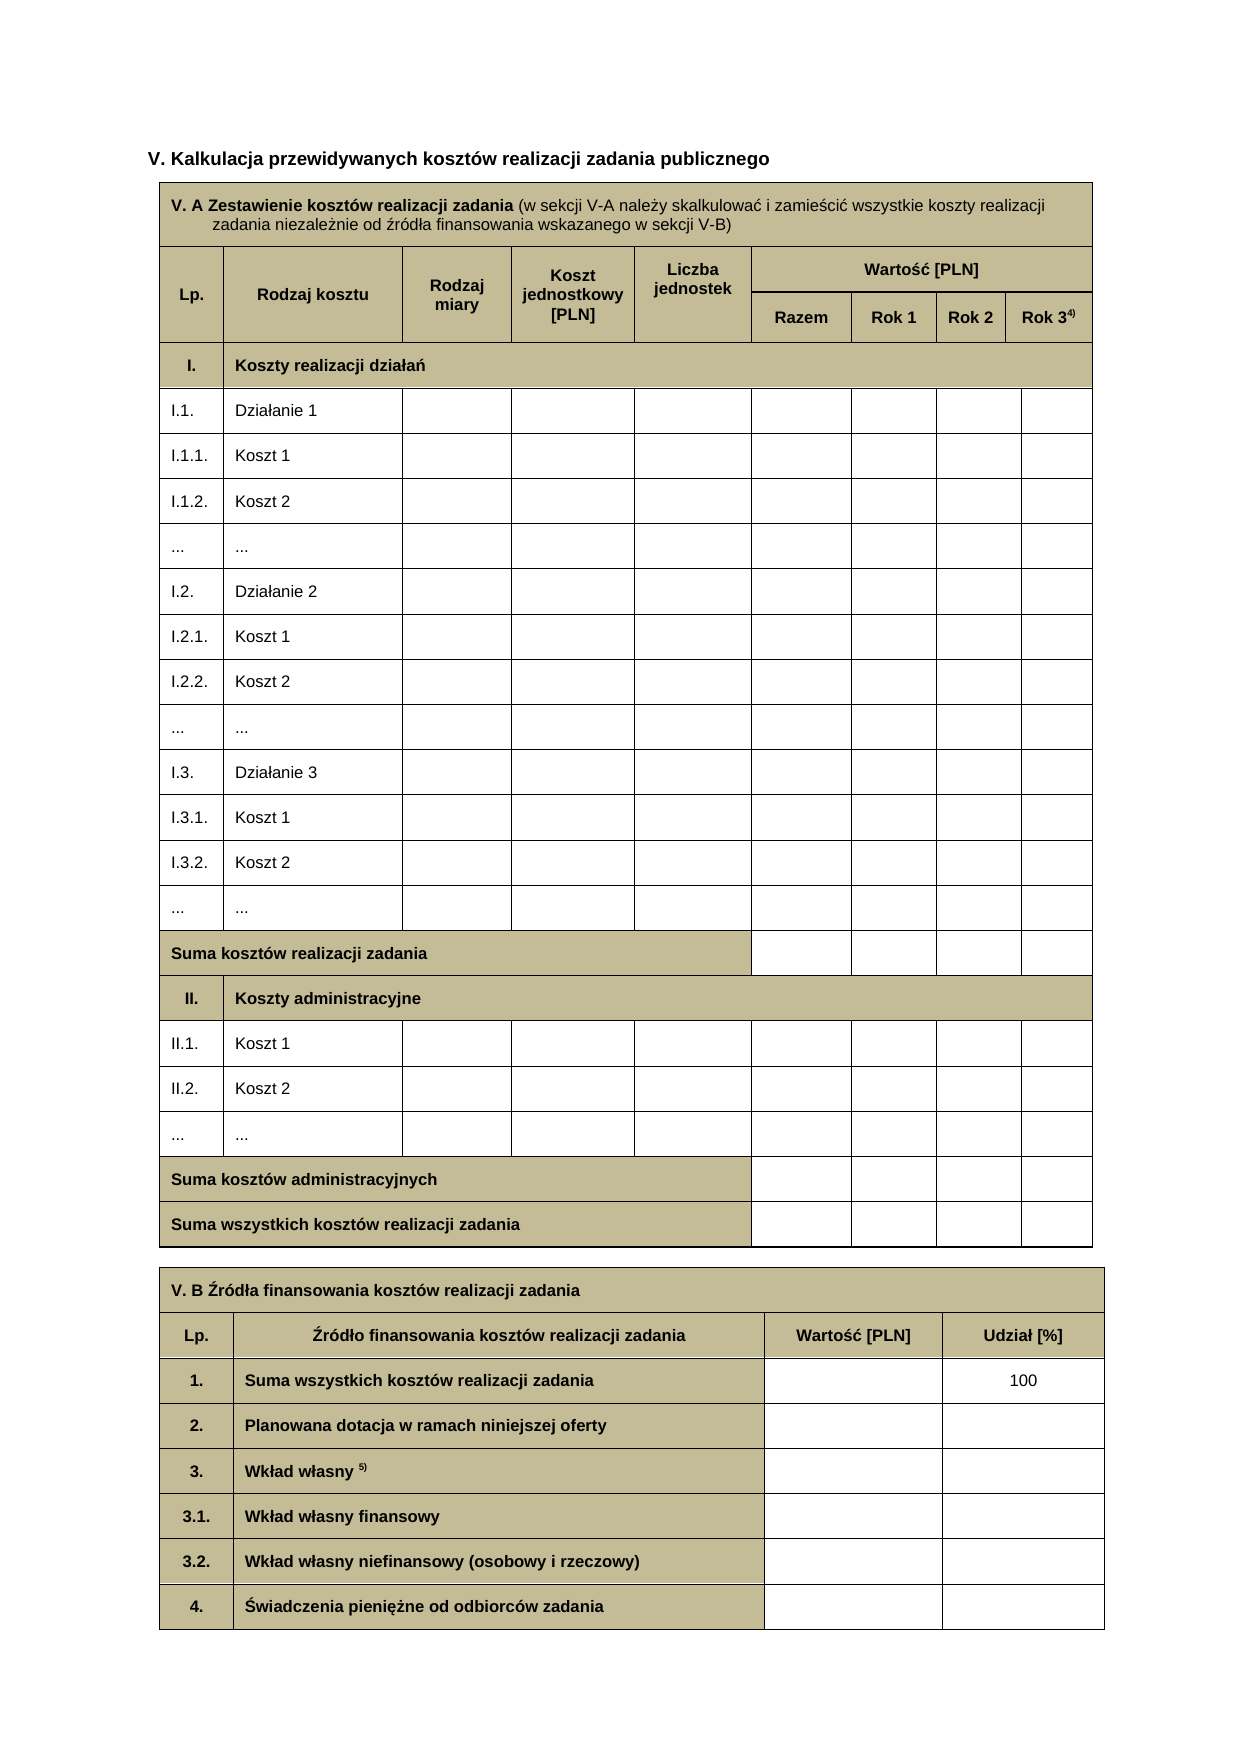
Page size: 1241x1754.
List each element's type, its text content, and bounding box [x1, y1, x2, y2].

table_cell [937, 615, 1021, 659]
table_cell [937, 1067, 1021, 1111]
table_cell [1022, 660, 1092, 704]
table_cell Rok 1 [852, 293, 936, 342]
table_cell [752, 389, 851, 433]
table_cell Źródło finansowania kosztów realizacji zadania [234, 1313, 764, 1357]
table_cell Rodzaj miary [403, 247, 511, 342]
table_cell [852, 389, 936, 433]
table_cell Koszt 2 [224, 660, 402, 704]
table_cell [635, 434, 751, 478]
table_cell [852, 1112, 936, 1156]
table_cell I.2.1. [160, 615, 223, 659]
table_cell [635, 479, 751, 523]
table_cell Planowana dotacja w ramach niniejszej oferty [234, 1404, 764, 1448]
table_cell Działanie 2 [224, 569, 402, 613]
table_cell [752, 931, 851, 975]
table_cell [765, 1449, 942, 1493]
table_cell [943, 1494, 1104, 1538]
table_cell [752, 1067, 851, 1111]
table_cell [852, 795, 936, 839]
table_cell [943, 1404, 1104, 1448]
table_cell I. [160, 343, 223, 387]
table_cell [937, 795, 1021, 839]
table_cell [635, 660, 751, 704]
table_cell Świadczenia pieniężne od odbiorców zadania [234, 1585, 764, 1629]
table_cell [1022, 931, 1092, 975]
table_cell [752, 750, 851, 794]
table_cell [937, 660, 1021, 704]
table_cell 3.2. [160, 1539, 233, 1583]
table_cell Suma kosztów administracyjnych [160, 1157, 751, 1201]
table_cell [852, 660, 936, 704]
table_cell [937, 569, 1021, 613]
table_cell [403, 1021, 511, 1066]
table_cell Koszt 1 [224, 434, 402, 478]
table_cell [752, 1202, 851, 1246]
table_cell [852, 524, 936, 568]
table_cell [1022, 705, 1092, 749]
table_cell 3.1. [160, 1494, 233, 1538]
table_cell [512, 841, 634, 885]
table_cell [1022, 1202, 1092, 1246]
table_cell [512, 660, 634, 704]
table_cell [852, 615, 936, 659]
table_cell [752, 569, 851, 613]
table_cell [937, 705, 1021, 749]
table_cell [765, 1494, 942, 1538]
table_cell [752, 479, 851, 523]
table_cell [403, 569, 511, 613]
table_cell Suma wszystkich kosztów realizacji zadania [160, 1202, 751, 1246]
table_cell I.1. [160, 389, 223, 433]
table_cell [403, 660, 511, 704]
table_cell [512, 1067, 634, 1111]
table_cell [752, 524, 851, 568]
table_cell [512, 705, 634, 749]
table_cell I.3.2. [160, 841, 223, 885]
table_cell [937, 886, 1021, 930]
table_cell [512, 886, 634, 930]
table_cell ... [224, 1112, 402, 1156]
table_cell [512, 389, 634, 433]
table_cell [852, 705, 936, 749]
table_cell [1022, 615, 1092, 659]
table_cell Koszt 2 [224, 479, 402, 523]
table_cell [752, 886, 851, 930]
table_cell Koszt 1 [224, 615, 402, 659]
table_cell Koszt 1 [224, 1021, 402, 1066]
table_cell [403, 795, 511, 839]
table_cell [635, 1021, 751, 1066]
table_cell [512, 434, 634, 478]
table_cell ... [160, 886, 223, 930]
table_cell [403, 434, 511, 478]
table_cell [852, 750, 936, 794]
table_cell [752, 660, 851, 704]
table_cell [512, 1112, 634, 1156]
table_cell Wartość [PLN] [752, 247, 1092, 291]
table_cell [752, 1157, 851, 1201]
table_cell [403, 389, 511, 433]
table_cell [403, 841, 511, 885]
table_cell [752, 615, 851, 659]
table_header V. B Źródła finansowania kosztów realizacji zadania [160, 1268, 1104, 1312]
table_cell II. [160, 976, 223, 1020]
table_cell [1022, 795, 1092, 839]
table_cell I.3. [160, 750, 223, 794]
table_cell [635, 841, 751, 885]
table_cell [635, 1067, 751, 1111]
table_cell Rodzaj kosztu [224, 247, 402, 342]
table_cell [635, 569, 751, 613]
table_cell Wkład własny finansowy [234, 1494, 764, 1538]
table_cell Liczba jednostek [635, 247, 751, 342]
table_cell [852, 479, 936, 523]
table_cell Lp. [160, 247, 223, 342]
table_cell Udział [%] [943, 1313, 1104, 1357]
table_cell [752, 434, 851, 478]
table_cell [1022, 569, 1092, 613]
table_cell [937, 434, 1021, 478]
table_cell Wartość [PLN] [765, 1313, 942, 1357]
table_cell II.2. [160, 1067, 223, 1111]
table_cell [512, 615, 634, 659]
table_cell [1022, 750, 1092, 794]
table_cell Działanie 3 [224, 750, 402, 794]
table_cell [403, 615, 511, 659]
table_cell [512, 750, 634, 794]
table_cell ... [160, 1112, 223, 1156]
table_cell [852, 1067, 936, 1111]
table_cell [765, 1585, 942, 1629]
table_cell [943, 1449, 1104, 1493]
table_cell Suma kosztów realizacji zadania [160, 931, 751, 975]
table_cell [512, 795, 634, 839]
table_cell [852, 434, 936, 478]
table_cell ... [160, 705, 223, 749]
table_cell ... [224, 705, 402, 749]
table_cell 4. [160, 1585, 233, 1629]
table_cell [943, 1539, 1104, 1583]
table_cell [1022, 1021, 1092, 1066]
table_cell [403, 1112, 511, 1156]
table_header V. A Zestawienie kosztów realizacji zadania (w sekcji V-A należy skalkulować i zamieścić wszystkie koszty realizacji zadania niezależnie od źródła finansowania wskazanego w sekcji V-B) [160, 183, 1092, 246]
table_cell [852, 1202, 936, 1246]
table_cell [752, 795, 851, 839]
table_cell [635, 705, 751, 749]
table_cell Razem [752, 293, 851, 342]
table_cell [403, 705, 511, 749]
table_cell [1022, 886, 1092, 930]
table_cell [937, 1157, 1021, 1201]
table_cell [765, 1359, 942, 1403]
table_cell [1022, 434, 1092, 478]
table_cell [937, 750, 1021, 794]
table_cell [1022, 1157, 1092, 1201]
table_cell [937, 841, 1021, 885]
table_cell [752, 705, 851, 749]
table_cell I.2.2. [160, 660, 223, 704]
table_cell [403, 524, 511, 568]
table_cell [1022, 524, 1092, 568]
table_cell Koszty administracyjne [224, 976, 1092, 1020]
table_cell Lp. [160, 1313, 233, 1357]
table_cell [403, 1067, 511, 1111]
table_cell [635, 389, 751, 433]
table_cell [937, 1202, 1021, 1246]
table_cell Wkład własny niefinansowy (osobowy i rzeczowy) [234, 1539, 764, 1583]
table_cell [937, 931, 1021, 975]
table_cell [752, 1112, 851, 1156]
table_cell ... [160, 524, 223, 568]
table_cell Koszt 2 [224, 841, 402, 885]
table_cell [852, 886, 936, 930]
table_cell II.1. [160, 1021, 223, 1066]
table_cell 2. [160, 1404, 233, 1448]
table_cell [512, 479, 634, 523]
table_cell ... [224, 524, 402, 568]
table_cell 100 [943, 1359, 1104, 1403]
table_cell [943, 1585, 1104, 1629]
table_cell I.2. [160, 569, 223, 613]
table_cell [635, 795, 751, 839]
table_cell [937, 1112, 1021, 1156]
table_cell [1022, 389, 1092, 433]
table_cell Koszty realizacji działań [224, 343, 1092, 387]
table_cell [635, 615, 751, 659]
table_cell Koszt 2 [224, 1067, 402, 1111]
table_cell I.3.1. [160, 795, 223, 839]
table_cell [1022, 1112, 1092, 1156]
table_cell I.1.1. [160, 434, 223, 478]
table_cell [852, 1021, 936, 1066]
table_cell I.1.2. [160, 479, 223, 523]
table_cell [752, 1021, 851, 1066]
table_cell [512, 569, 634, 613]
table_cell [1022, 841, 1092, 885]
table_cell Działanie 1 [224, 389, 402, 433]
table_cell Rok 34) [1006, 293, 1092, 342]
table_cell [512, 1021, 634, 1066]
table_cell [937, 1021, 1021, 1066]
table_cell [635, 750, 751, 794]
table_cell 1. [160, 1359, 233, 1403]
table_cell [635, 886, 751, 930]
table_cell [752, 841, 851, 885]
table_cell [403, 479, 511, 523]
table_cell 3. [160, 1449, 233, 1493]
table_cell [635, 1112, 751, 1156]
table_cell [852, 569, 936, 613]
table_cell Suma wszystkich kosztów realizacji zadania [234, 1359, 764, 1403]
table_cell Wkład własny 5) [234, 1449, 764, 1493]
table_cell [765, 1404, 942, 1448]
table_cell [403, 750, 511, 794]
table_cell [512, 524, 634, 568]
table_cell Koszt 1 [224, 795, 402, 839]
table_cell [937, 389, 1021, 433]
table_cell [1022, 479, 1092, 523]
table_cell [852, 1157, 936, 1201]
table_cell [852, 841, 936, 885]
table_cell [937, 479, 1021, 523]
table_cell [1022, 1067, 1092, 1111]
table_cell [403, 886, 511, 930]
table_cell [765, 1539, 942, 1583]
text V. Kalkulacja przewidywanych kosztów realizacji zadania publicznego [148, 148, 1092, 169]
table_cell ... [224, 886, 402, 930]
table_cell [937, 524, 1021, 568]
table_cell [852, 931, 936, 975]
table_cell Rok 2 [937, 293, 1005, 342]
table_cell Koszt jednostkowy [PLN] [512, 247, 634, 342]
table_cell [635, 524, 751, 568]
